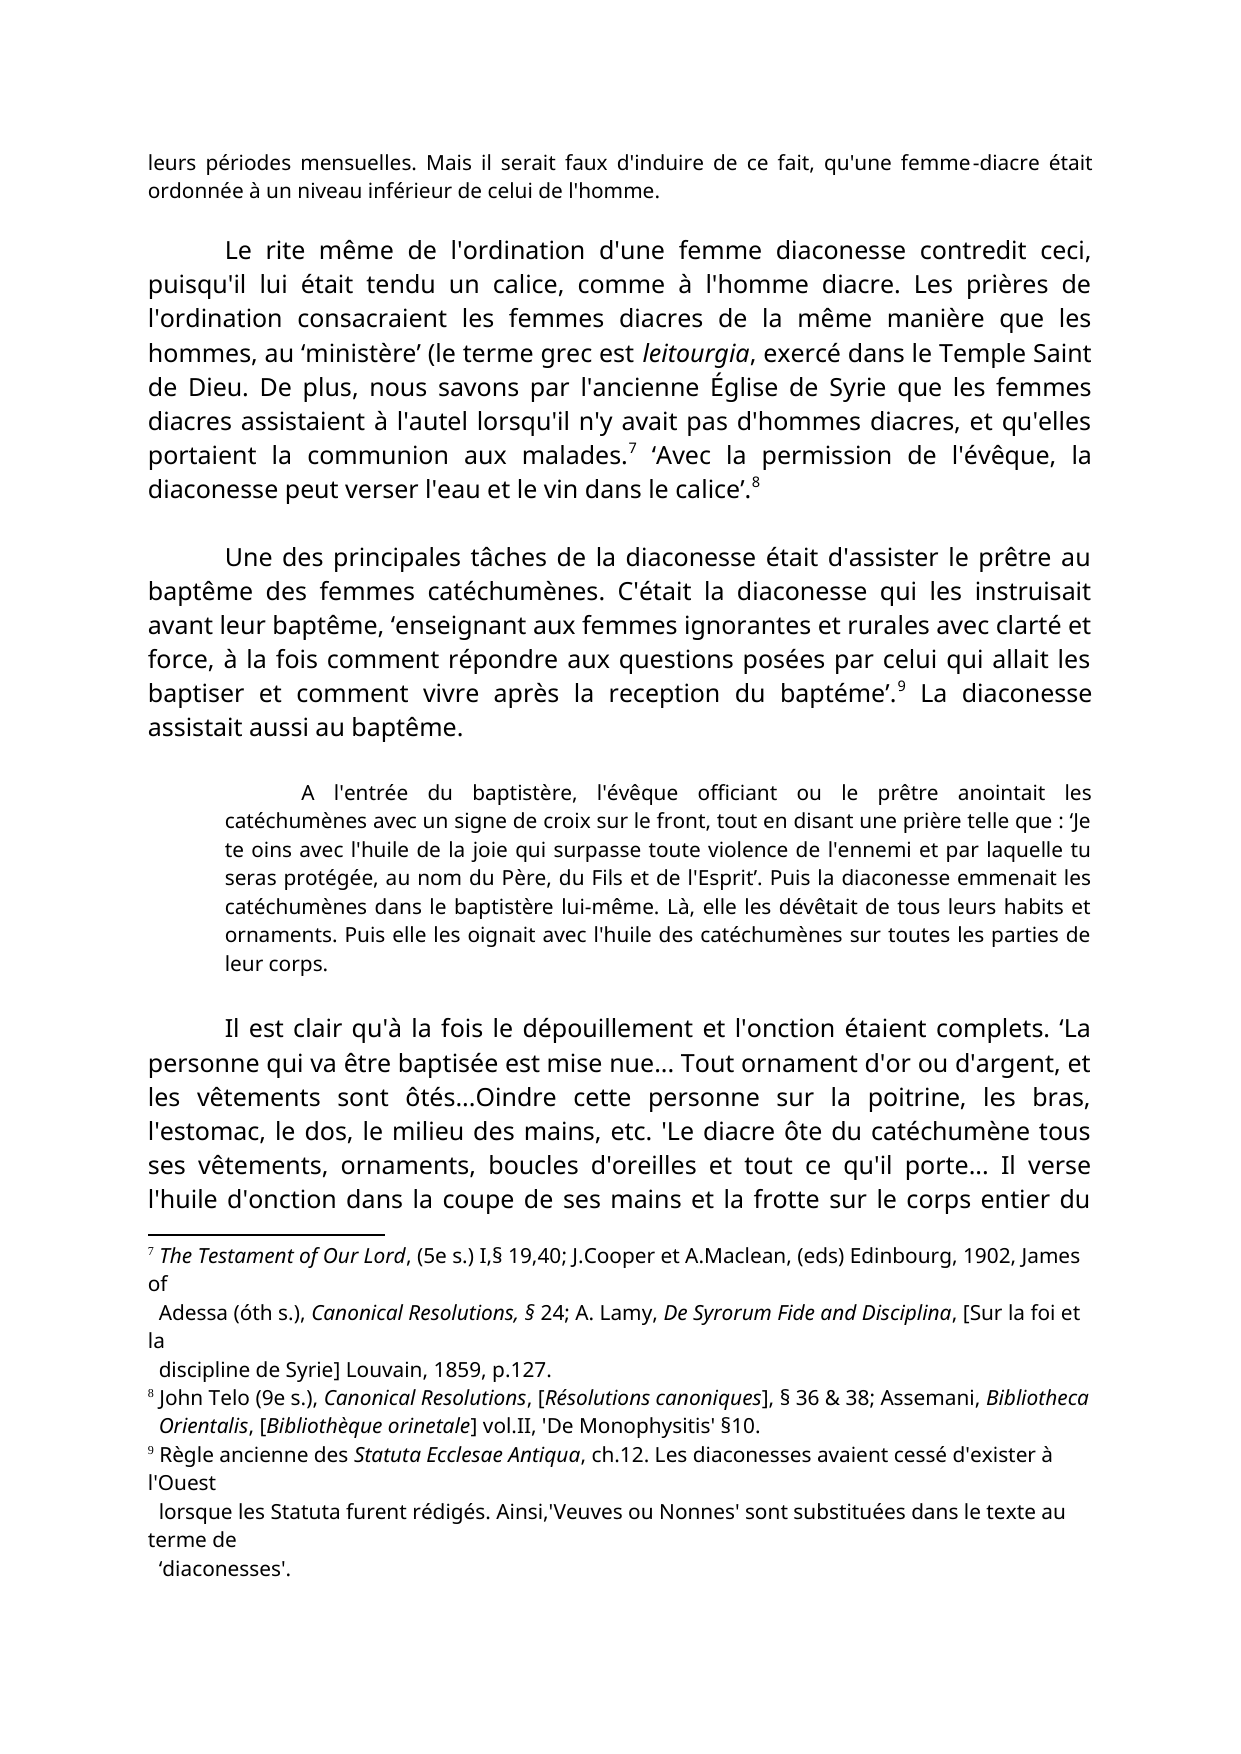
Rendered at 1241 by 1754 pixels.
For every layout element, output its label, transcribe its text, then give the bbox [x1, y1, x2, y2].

text A l'entrée du baptistère, l'évêque officiant ou le prêtre anointait les catéchumènes avec un signe de croix sur le front, tout en disant une prière telle que : ‘Je te oins avec l'huile de la joie qui surpasse toute violence de l'ennemi et par laquelle tu seras protégée, au nom du Père, du Fils et de l'Esprit’. Puis la diaconesse emmenait les catéchumènes dans le baptistère lui-même. Là, elle les dévêtait de tous leurs habits et ornaments. Puis elle les oignait avec l'huile des catéchumènes sur toutes les parties de leur corps. [224, 778, 1092, 977]
text Il est clair qu'à la fois le dépouillement et l'onction étaient complets. ‘La personne qui va être baptisée est mise nue... Tout ornament d'or ou d'argent, et les vêtements sont ôtés...Oindre cette personne sur la poitrine, les bras, l'estomac, le dos, le milieu des mains, etc. 'Le diacre ôte du catéchumène tous ses vêtements, ornaments, boucles d'oreilles et tout ce qu'il porte... Il verse l'huile d'onction dans la coupe de ses mains et la frotte sur le corps entier du catéchumène, même entre les doigts des mains et des pieds, et ses côtes, et l'avant de son corps et son dos.’ [148, 1011, 1092, 1216]
text Une des principales tâches de la diaconesse était d'assister le prêtre au baptême des femmes catéchumènes. C'était la diaconesse qui les instruisait avant leur baptême, ‘enseignant aux femmes ignorantes et rurales avec clarté et force, à la fois comment répondre aux questions posées par celui qui allait les baptiser et comment vivre après la reception du baptéme’. La diaconesse assistait aussi au baptême. [148, 539, 1092, 744]
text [148, 148, 1092, 204]
text Le rite même de l'ordination d'une femme diaconesse contredit ceci, puisqu'il lui était tendu un calice, comme à l'homme diacre. Les prières de l'ordination consacraient les femmes diacres de la même manière que les hommes, au ‘ministère’ (le terme grec est leitourgia, exercé dans le Temple Saint de Dieu. De plus, nous savons par l'ancienne Église de Syrie que les femmes diacres assistaient à l'autel lorsqu'il n'y avait pas d'hommes diacres, et qu'elles portaient la communion aux malades. ‘Avec la permission de l'évêque, la diaconesse peut verser l'eau et le vin dans le calice’. [148, 233, 1092, 506]
